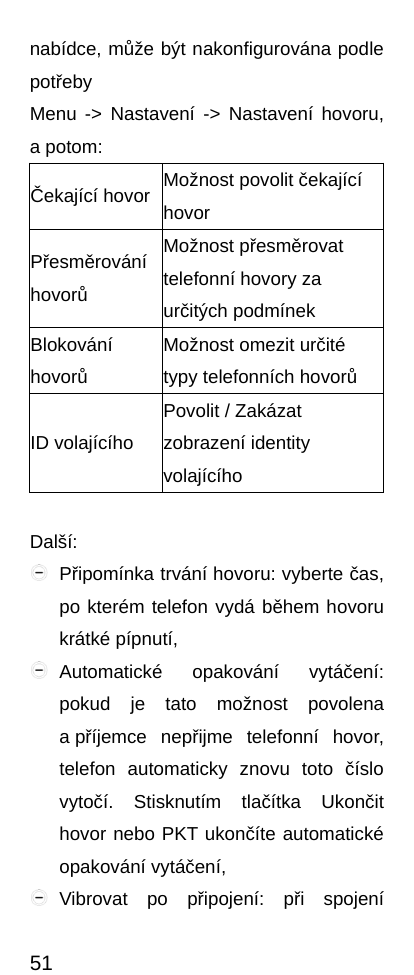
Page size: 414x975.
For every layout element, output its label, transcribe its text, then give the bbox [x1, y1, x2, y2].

table_header Možnost povolit čekající hovor [163, 164, 383, 228]
table_cell ID volajícího [30, 394, 162, 492]
text Další: [29, 525, 384, 558]
table_cell Blokování hovorů [30, 328, 162, 393]
table_cell Povolit / Zakázat zobrazení identity volajícího [163, 394, 383, 492]
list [29, 883, 384, 915]
picture [30, 661, 48, 679]
text Menu -> Nastavení -> Nastavení hovoru, a potom: [29, 97, 384, 162]
list Automatické opakování vytáčení: pokud je tato možnost povolena a příjemce nepřijme telefonní hovor, telefon automaticky znovu toto číslo vytočí. Stisknutím tlačítka Ukončit hovor nebo PKT ukončíte automatické opakování vytáčení, [29, 655, 384, 883]
list Připomínka trvání hovoru: vyberte čas, po kterém telefon vydá během hovoru krátké pípnutí, [29, 558, 384, 655]
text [29, 32, 384, 97]
picture [30, 889, 48, 906]
table_cell Možnost omezit určité typy telefonních hovorů [163, 328, 383, 393]
table_header Čekající hovor [30, 164, 162, 228]
table_cell Možnost přesměrovat telefonní hovory za určitých podmínek [163, 230, 383, 327]
picture [30, 564, 48, 581]
table_cell Přesměrování hovorů [30, 230, 162, 327]
